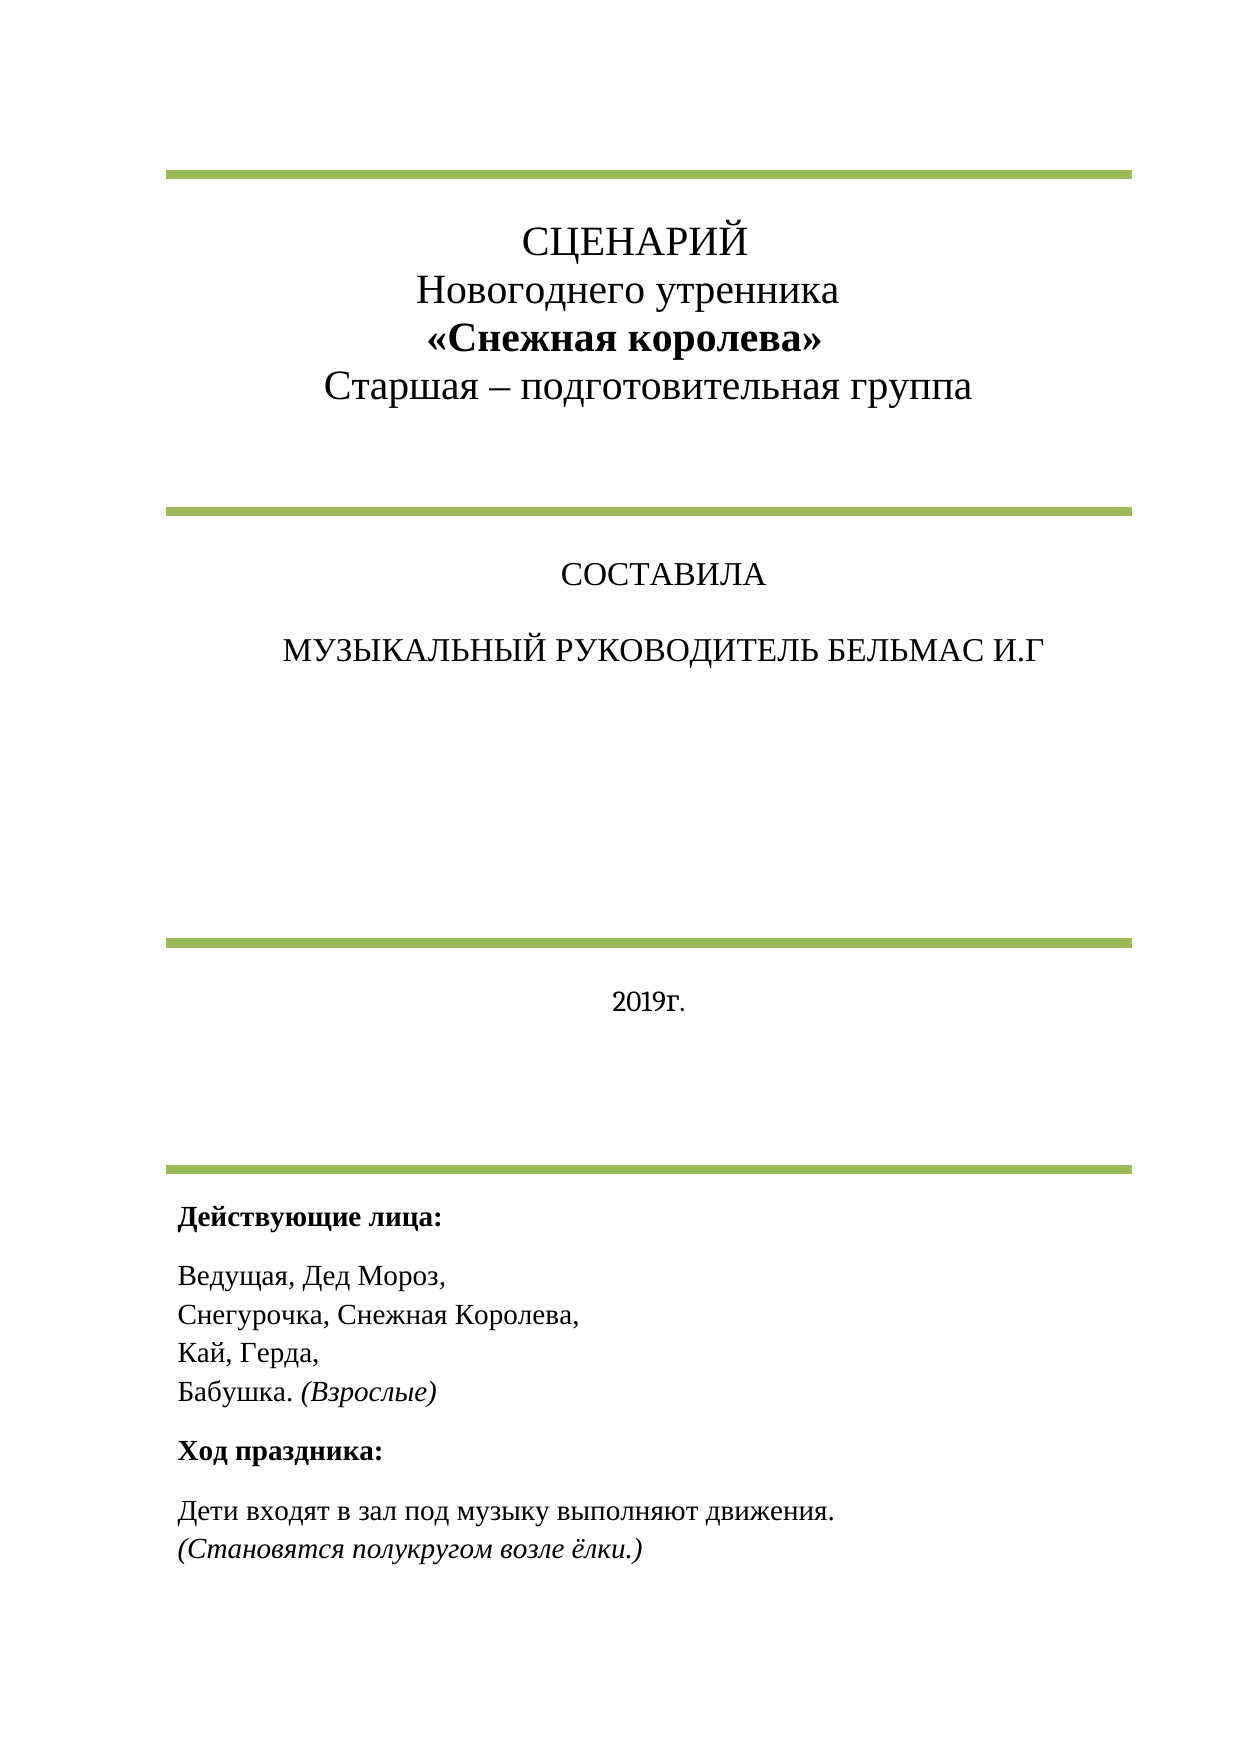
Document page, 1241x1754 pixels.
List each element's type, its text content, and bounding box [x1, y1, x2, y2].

text Ведущая, Дед Мороз, Снегурочка, Снежная Королева, Кай, Герда, Бабушка. (Взрослые) [177, 1258, 1152, 1407]
table_cell 2019г. [166, 948, 1132, 1164]
text Ход праздника: [177, 1433, 1152, 1467]
text Дети входят в зал под музыку выполняют движения. (Становятся полукругом возле ёлки.) [177, 1493, 1152, 1565]
table_cell СОСТАВИЛА МУЗЫКАЛЬНЫЙ РУКОВОДИТЕЛЬ БЕЛЬМАС И.Г [166, 516, 1132, 938]
text Действующие лица: [177, 316, 1152, 1232]
table_header СЦЕНАРИЙ Новогоднего утренника «Снежная королева» Старшая – подготовительная группа [166, 179, 1132, 507]
